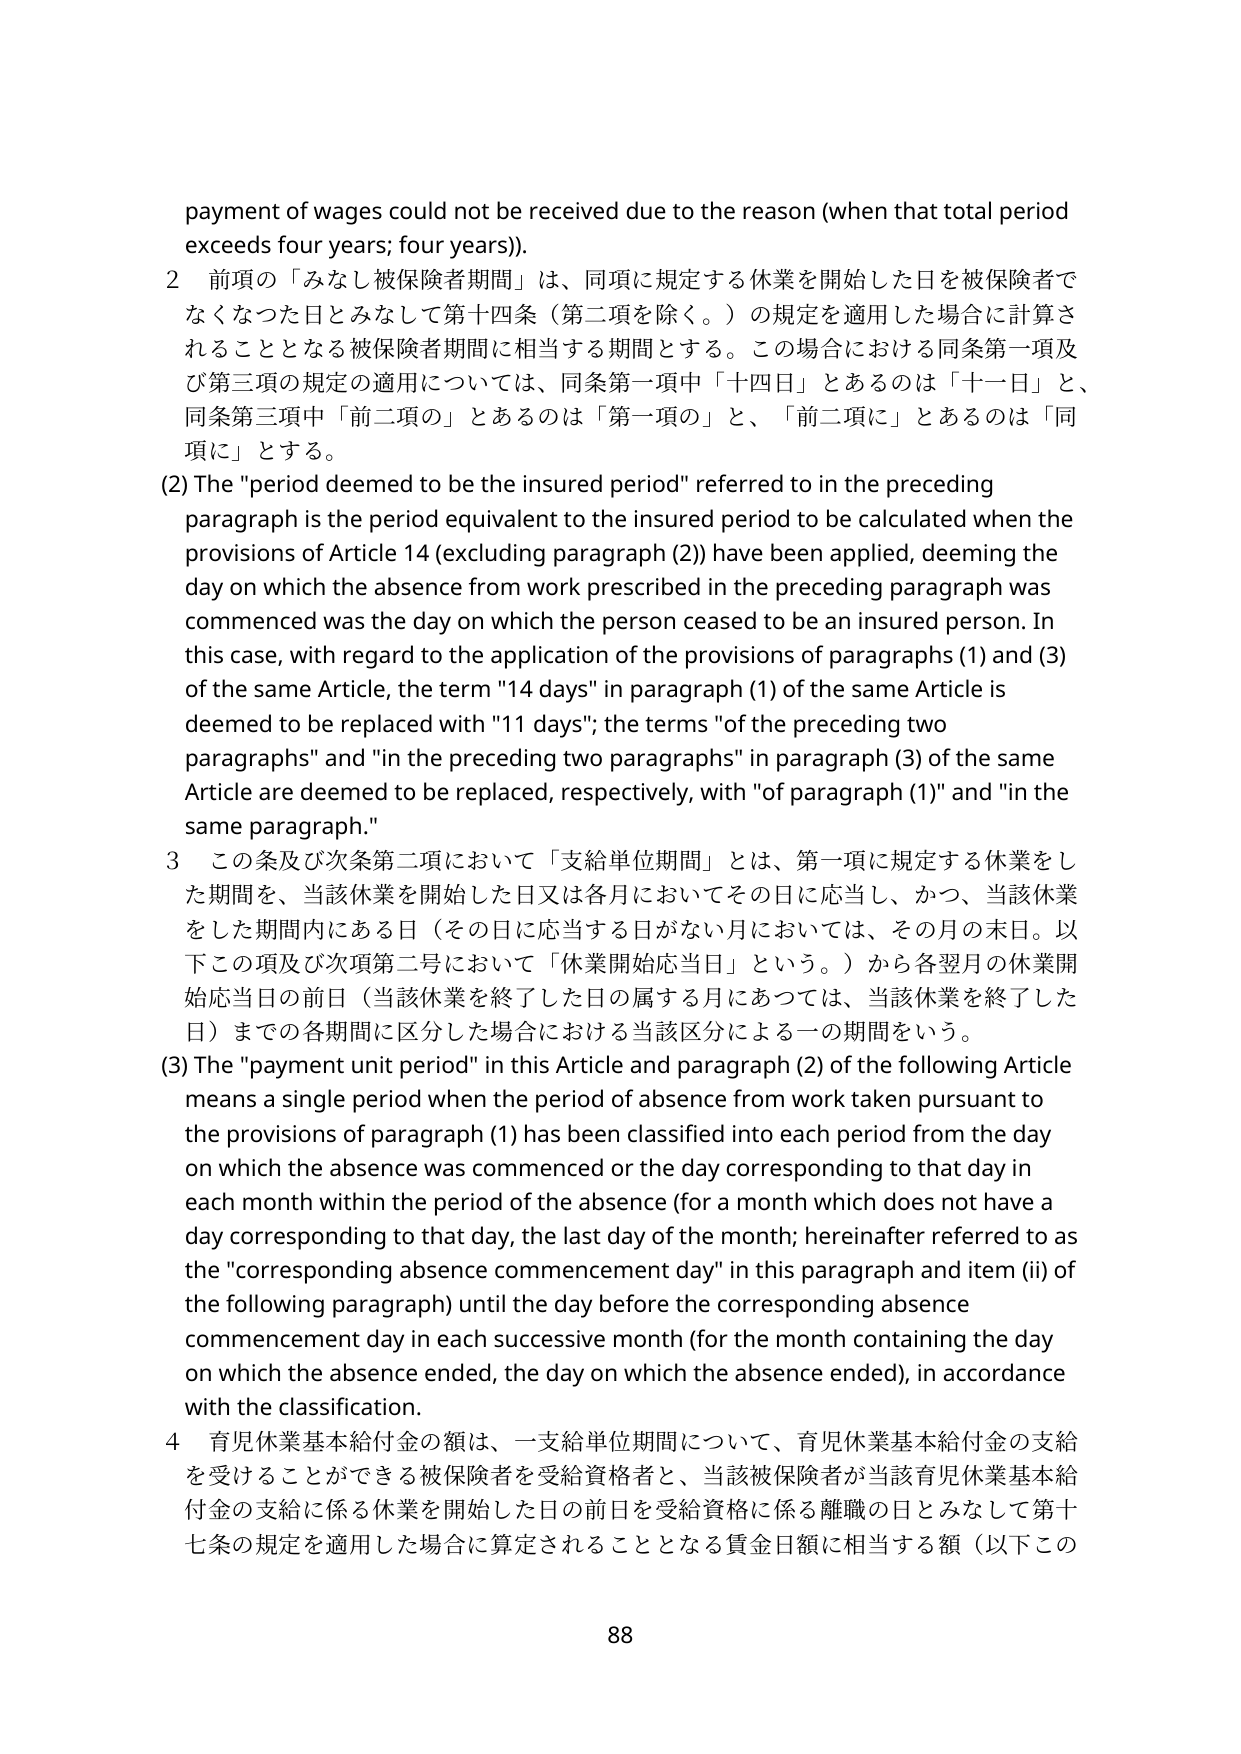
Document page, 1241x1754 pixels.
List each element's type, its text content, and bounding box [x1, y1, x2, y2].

text ３ この条及び次条第二項において「支給単位期間」とは、第一項に規定する休業をした期間を、当該休業を開始した日又は各月においてその日に応当し、かつ、当該休業をした期間内にある日（その日に応当する日がない月においては、その月の末日。以下この項及び次項第二号において「休業開始応当日」という。）から各翌月の休業開始応当日の前日（当該休業を終了した日の属する月にあつては、当該休業を終了した日）までの各期間に区分した場合における当該区分による一の期間をいう。 [161, 843, 1079, 1048]
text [161, 194, 1079, 262]
text ２ 前項の「みなし被保険者期間」は、同項に規定する休業を開始した日を被保険者でなくなつた日とみなして第十四条（第二項を除く。）の規定を適用した場合に計算されることとなる被保険者期間に相当する期間とする。この場合における同条第一項及び第三項の規定の適用については、同条第一項中「十四日」とあるのは「十一日」と、同条第三項中「前二項の」とあるのは「第一項の」と、「前二項に」とあるのは「同項に」とする。 [161, 262, 1079, 467]
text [161, 1424, 1079, 1560]
text (2) The "period deemed to be the insured period" referred to in the preceding paragraph is the period equivalent to the insured period to be calculated when the provisions of Article 14 (excluding paragraph (2)) have been applied, deeming the day on which the absence from work prescribed in the preceding paragraph was commenced was the day on which the person ceased to be an insured person. In this case, with regard to the application of the provisions of paragraphs (1) and (3) of the same Article, the term "14 days" in paragraph (1) of the same Article is deemed to be replaced with "11 days"; the terms "of the preceding two paragraphs" and "in the preceding two paragraphs" in paragraph (3) of the same Article are deemed to be replaced, respectively, with "of paragraph (1)" and "in the same paragraph." [161, 467, 1079, 843]
text (3) The "payment unit period" in this Article and paragraph (2) of the following Article means a single period when the period of absence from work taken pursuant to the provisions of paragraph (1) has been classified into each period from the day on which the absence was commenced or the day corresponding to that day in each month within the period of the absence (for a month which does not have a day corresponding to that day, the last day of the month; hereinafter referred to as the "corresponding absence commencement day" in this paragraph and item (ii) of the following paragraph) until the day before the corresponding absence commencement day in each successive month (for the month containing the day on which the absence ended, the day on which the absence ended), in accordance with the classification. [161, 1048, 1079, 1424]
